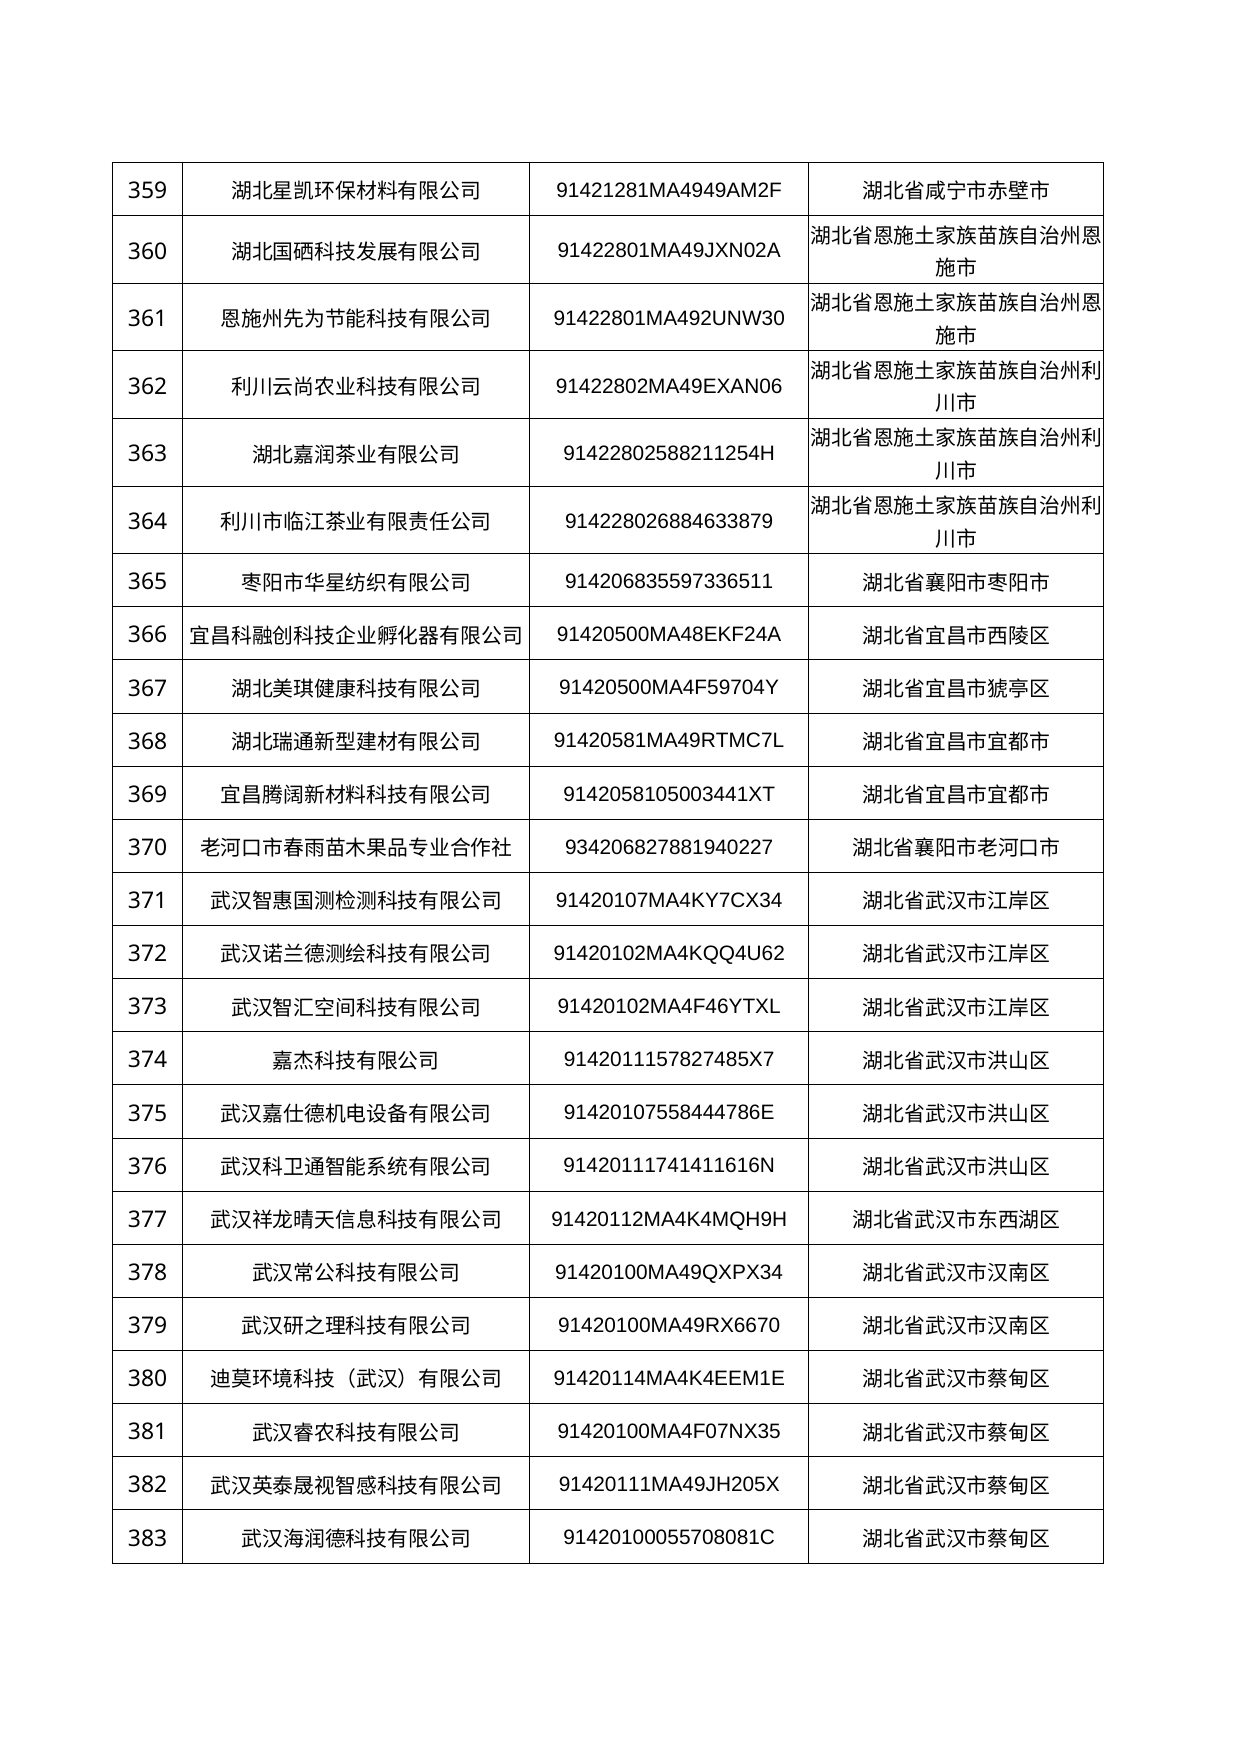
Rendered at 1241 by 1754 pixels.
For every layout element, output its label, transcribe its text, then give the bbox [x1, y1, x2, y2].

table_cell 9142058105003441XT [530, 767, 808, 819]
table_cell 湖北省恩施土家族苗族自治州恩施市 [809, 216, 1103, 283]
table_cell 378 [113, 1245, 182, 1297]
table_cell 91420111MA49JH205X [530, 1457, 808, 1509]
table_cell 湖北省武汉市洪山区 [809, 1139, 1103, 1191]
table_cell 367 [113, 660, 182, 712]
table_cell 377 [113, 1192, 182, 1244]
table_cell 恩施州先为节能科技有限公司 [183, 284, 529, 350]
table_cell 914228026884633879 [530, 487, 808, 553]
table_cell 武汉科卫通智能系统有限公司 [183, 1139, 529, 1191]
table_cell 武汉研之理科技有限公司 [183, 1298, 529, 1350]
table_cell 湖北省恩施土家族苗族自治州利川市 [809, 419, 1103, 486]
table_cell 372 [113, 926, 182, 978]
table_cell 374 [113, 1032, 182, 1084]
table_cell 湖北美琪健康科技有限公司 [183, 660, 529, 712]
table_cell 湖北省武汉市蔡甸区 [809, 1351, 1103, 1403]
table_cell 91421281MA4949AM2F [530, 163, 808, 215]
table_cell 湖北省宜昌市宜都市 [809, 767, 1103, 819]
table_cell 382 [113, 1457, 182, 1509]
table_cell 利川市临江茶业有限责任公司 [183, 487, 529, 553]
table_cell 366 [113, 607, 182, 659]
table_cell 368 [113, 714, 182, 766]
table_cell 武汉海润德科技有限公司 [183, 1510, 529, 1562]
table_cell 91420111741411616N [530, 1139, 808, 1191]
table_cell 湖北省武汉市江岸区 [809, 979, 1103, 1031]
table_cell 宜昌腾阔新材料科技有限公司 [183, 767, 529, 819]
table_cell 91420500MA4F59704Y [530, 660, 808, 712]
table_cell 湖北省恩施土家族苗族自治州恩施市 [809, 284, 1103, 350]
table_cell 383 [113, 1510, 182, 1562]
table_cell 嘉杰科技有限公司 [183, 1032, 529, 1084]
table_cell 湖北省武汉市蔡甸区 [809, 1457, 1103, 1509]
table_cell 91420100MA49RX6670 [530, 1298, 808, 1350]
table_cell 湖北省恩施土家族苗族自治州利川市 [809, 487, 1103, 553]
table_cell 362 [113, 351, 182, 418]
table_cell 91420102MA4F46YTXL [530, 979, 808, 1031]
table_cell 湖北省宜昌市猇亭区 [809, 660, 1103, 712]
table_cell 湖北嘉润茶业有限公司 [183, 419, 529, 486]
table_cell 91420107MA4KY7CX34 [530, 873, 808, 925]
table_cell 迪莫环境科技（武汉）有限公司 [183, 1351, 529, 1403]
table_cell 379 [113, 1298, 182, 1350]
table_cell 利川云尚农业科技有限公司 [183, 351, 529, 418]
table_cell 武汉常公科技有限公司 [183, 1245, 529, 1297]
table_cell 武汉嘉仕德机电设备有限公司 [183, 1085, 529, 1137]
table_cell 373 [113, 979, 182, 1031]
table_cell 370 [113, 820, 182, 872]
table_cell 91420100MA4F07NX35 [530, 1404, 808, 1456]
table_cell 武汉诺兰德测绘科技有限公司 [183, 926, 529, 978]
table_cell 381 [113, 1404, 182, 1456]
table_cell 363 [113, 419, 182, 486]
table_cell 湖北省武汉市蔡甸区 [809, 1510, 1103, 1562]
table_cell 老河口市春雨苗木果品专业合作社 [183, 820, 529, 872]
table_cell 91422802MA49EXAN06 [530, 351, 808, 418]
table_cell 9142011157827485X7 [530, 1032, 808, 1084]
table_cell 91422801MA49JXN02A [530, 216, 808, 283]
table_cell 湖北省宜昌市西陵区 [809, 607, 1103, 659]
table_cell 武汉祥龙晴天信息科技有限公司 [183, 1192, 529, 1244]
table_cell 364 [113, 487, 182, 553]
table_cell 湖北省武汉市江岸区 [809, 873, 1103, 925]
table_cell 91420500MA48EKF24A [530, 607, 808, 659]
table_cell 宜昌科融创科技企业孵化器有限公司 [183, 607, 529, 659]
table_cell 371 [113, 873, 182, 925]
table_cell 湖北省武汉市东西湖区 [809, 1192, 1103, 1244]
table_cell 376 [113, 1139, 182, 1191]
table_cell 380 [113, 1351, 182, 1403]
table_cell 湖北星凯环保材料有限公司 [183, 163, 529, 215]
table_cell 375 [113, 1085, 182, 1137]
table_cell 91420581MA49RTMC7L [530, 714, 808, 766]
table_cell 湖北瑞通新型建材有限公司 [183, 714, 529, 766]
table_cell 湖北省武汉市汉南区 [809, 1245, 1103, 1297]
table_cell 湖北省宜昌市宜都市 [809, 714, 1103, 766]
table_cell 91422801MA492UNW30 [530, 284, 808, 350]
table_cell 湖北省武汉市汉南区 [809, 1298, 1103, 1350]
table_cell 湖北省武汉市江岸区 [809, 926, 1103, 978]
table_cell 91420102MA4KQQ4U62 [530, 926, 808, 978]
table_cell 湖北国硒科技发展有限公司 [183, 216, 529, 283]
table_cell 360 [113, 216, 182, 283]
table_cell 湖北省武汉市蔡甸区 [809, 1404, 1103, 1456]
table_cell 91420100055708081C [530, 1510, 808, 1562]
table_cell 湖北省武汉市洪山区 [809, 1085, 1103, 1137]
table_cell 湖北省恩施土家族苗族自治州利川市 [809, 351, 1103, 418]
table_cell 湖北省襄阳市老河口市 [809, 820, 1103, 872]
table_cell 武汉智惠国测检测科技有限公司 [183, 873, 529, 925]
table_cell 枣阳市华星纺织有限公司 [183, 554, 529, 606]
table_cell 369 [113, 767, 182, 819]
table_cell 武汉智汇空间科技有限公司 [183, 979, 529, 1031]
table_cell 365 [113, 554, 182, 606]
table_cell 湖北省襄阳市枣阳市 [809, 554, 1103, 606]
table_cell 湖北省武汉市洪山区 [809, 1032, 1103, 1084]
table_cell 91422802588211254H [530, 419, 808, 486]
table_cell 91420100MA49QXPX34 [530, 1245, 808, 1297]
table_cell 359 [113, 163, 182, 215]
table_cell 91420114MA4K4EEM1E [530, 1351, 808, 1403]
table_cell 湖北省咸宁市赤壁市 [809, 163, 1103, 215]
table_cell 武汉英泰晟视智感科技有限公司 [183, 1457, 529, 1509]
table_cell 914206835597336511 [530, 554, 808, 606]
table_cell 武汉睿农科技有限公司 [183, 1404, 529, 1456]
table_cell 361 [113, 284, 182, 350]
table_cell 934206827881940227 [530, 820, 808, 872]
table_cell 91420107558444786E [530, 1085, 808, 1137]
table_cell 91420112MA4K4MQH9H [530, 1192, 808, 1244]
